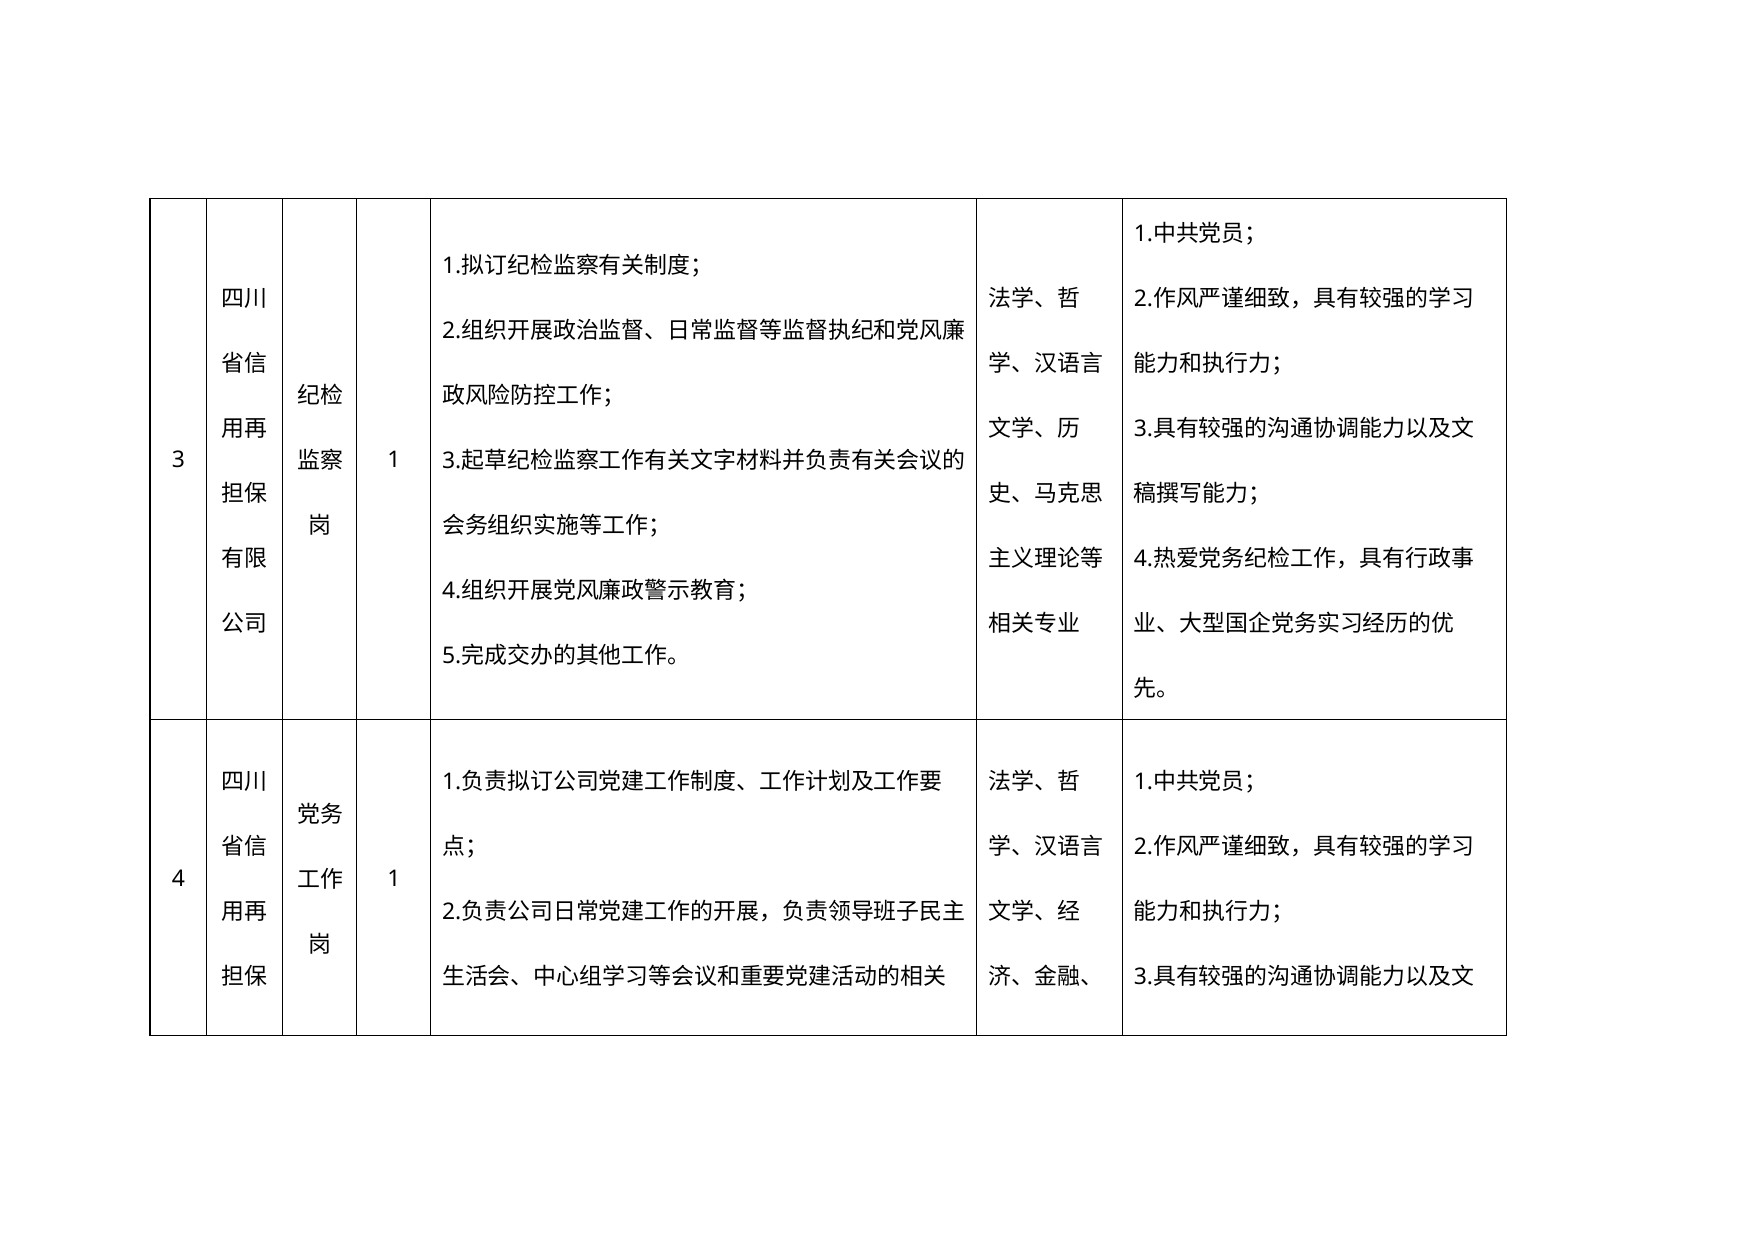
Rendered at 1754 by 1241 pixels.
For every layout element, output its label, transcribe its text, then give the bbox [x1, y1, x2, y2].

table_cell 1 [357, 720, 430, 1035]
table_cell 纪检监察岗 [283, 199, 356, 719]
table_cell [1123, 720, 1506, 1035]
table_cell 四川省信用再担保有限公司 [207, 199, 282, 719]
table_cell 1 [357, 199, 430, 719]
table_cell 1.拟订纪检监察有关制度； 2.组织开展政治监督、日常监督等监督执纪和党风廉政风险防控工作； 3.起草纪检监察工作有关文字材料并负责有关会议的会务组织实施等工作； 4.组织开展党风廉政警示教育； 5.完成交办的其他工作。 [431, 199, 976, 719]
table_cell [431, 720, 976, 1035]
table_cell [977, 720, 1122, 1035]
table_cell 法学、哲学、汉语言文学、历史、马克思主义理论等相关专业 [977, 199, 1122, 719]
table_cell 四川省信用再担保有限公司 [207, 720, 282, 1035]
table_cell 4 [151, 720, 206, 1035]
table_cell 3 [151, 199, 206, 719]
table_cell 1.中共党员； 2.作风严谨细致，具有较强的学习能力和执行力； 3.具有较强的沟通协调能力以及文稿撰写能力； 4.热爱党务纪检工作，具有行政事业、大型国企党务实习经历的优先。 [1123, 199, 1506, 719]
table_cell 党务工作岗 [283, 720, 356, 1035]
